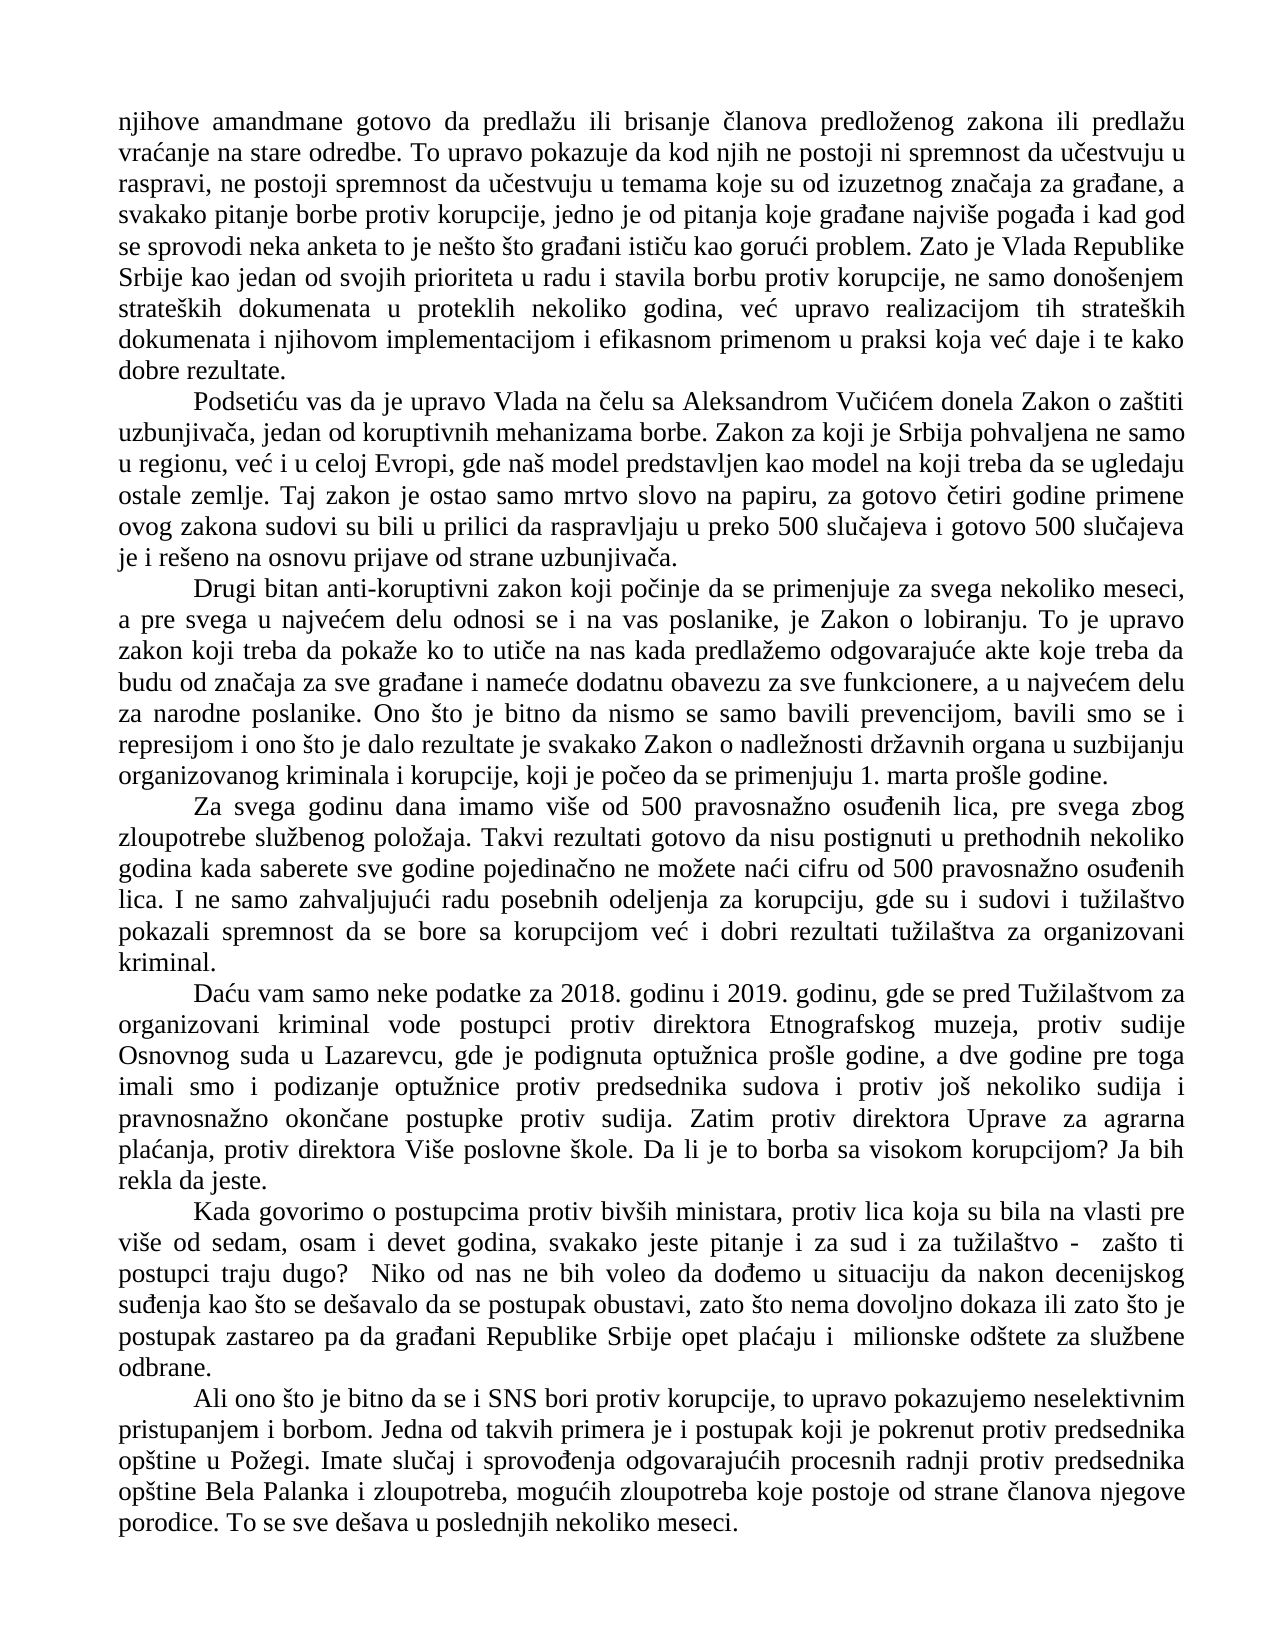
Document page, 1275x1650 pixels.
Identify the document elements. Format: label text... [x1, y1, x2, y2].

text Daću vam samo neke podatke za 2018. godinu i 2019. godinu, gde se pred Tužilaštvom za organizovani kriminal vode postupci protiv direktora Etnografskog muzeja, protiv sudije Osnovnog suda u Lazarevcu, gde je podignuta optužnica prošle godine, a dve godine pre toga imali smo i podizanje optužnice protiv predsednika sudova i protiv još nekoliko sudija i pravnosnažno okončane postupke protiv sudija. Zatim protiv direktora Uprave za agrarna plaćanja, protiv direktora Više poslovne škole. Da li je to borba sa visokom korupcijom? Ja bih rekla da jeste. [118, 977, 1186, 1195]
text Podsetiću vas da je upravo Vlada na čelu sa Aleksandrom Vučićem donela Zakon o zaštiti uzbunjivača, jedan od koruptivnih mehanizama borbe. Zakon za koji je Srbija pohvaljena ne samo u regionu, već i u celoj Evropi, gde naš model predstavljen kao model na koji treba da se ugledaju ostale zemlje. Taj zakon je ostao samo mrtvo slovo na papiru, za gotovo četiri godine primene ovog zakona sudovi su bili u prilici da raspravljaju u preko 500 slučajeva i gotovo 500 slučajeva je i rešeno na osnovu prijave od strane uzbunjivača. [118, 385, 1186, 572]
text Kada govorimo o postupcima protiv bivših ministara, protiv lica koja su bila na vlasti pre više od sedam, osam i devet godina, svakako jeste pitanje i za sud i za tužilaštvo - zašto ti postupci traju dugo? Niko od nas ne bih voleo da dođemo u situaciju da nakon decenijskog suđenja kao što se dešavalo da se postupak obustavi, zato što nema dovoljno dokaza ili zato što je postupak zastareo pa da građani Republike Srbije opet plaćaju i milionske odštete za službene odbrane. [118, 1195, 1186, 1382]
text Drugi bitan anti-koruptivni zakon koji počinje da se primenjuje za svega nekoliko meseci, a pre svega u najvećem delu odnosi se i na vas poslanike, je Zakon o lobiranju. To je upravo zakon koji treba da pokaže ko to utiče na nas kada predlažemo odgovarajuće akte koje treba da budu od značaja za sve građane i nameće dodatnu obavezu za sve funkcionere, a u najvećem delu za narodne poslanike. Ono što je bitno da nismo se samo bavili prevencijom, bavili smo se i represijom i ono što je dalo rezultate je svakako Zakon o nadležnosti državnih organa u suzbijanju organizovanog kriminala i korupcije, koji je počeo da se primenjuju 1. marta prošle godine. [118, 572, 1186, 790]
text Za svega godinu dana imamo više od 500 pravosnažno osuđenih lica, pre svega zbog zloupotrebe službenog položaja. Takvi rezultati gotovo da nisu postignuti u prethodnih nekoliko godina kada saberete sve godine pojedinačno ne možete naći cifru od 500 pravosnažno osuđenih lica. I ne samo zahvaljujući radu posebnih odeljenja za korupciju, gde su i sudovi i tužilaštvo pokazali spremnost da se bore sa korupcijom već i dobri rezultati tužilaštva za organizovani kriminal. [118, 790, 1186, 977]
text Ali ono što je bitno da se i SNS bori protiv korupcije, to upravo pokazujemo neselektivnim pristupanjem i borbom. Jedna od takvih primera je i postupak koji je pokrenut protiv predsednika opštine u Požegi. Imate slučaj i sprovođenja odgovarajućih procesnih radnji protiv predsednika opštine Bela Palanka i zloupotreba, mogućih zloupotreba koje postoje od strane članova njegove porodice. To se sve dešava u poslednjih nekoliko meseci. [118, 1382, 1186, 1538]
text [118, 105, 1186, 385]
